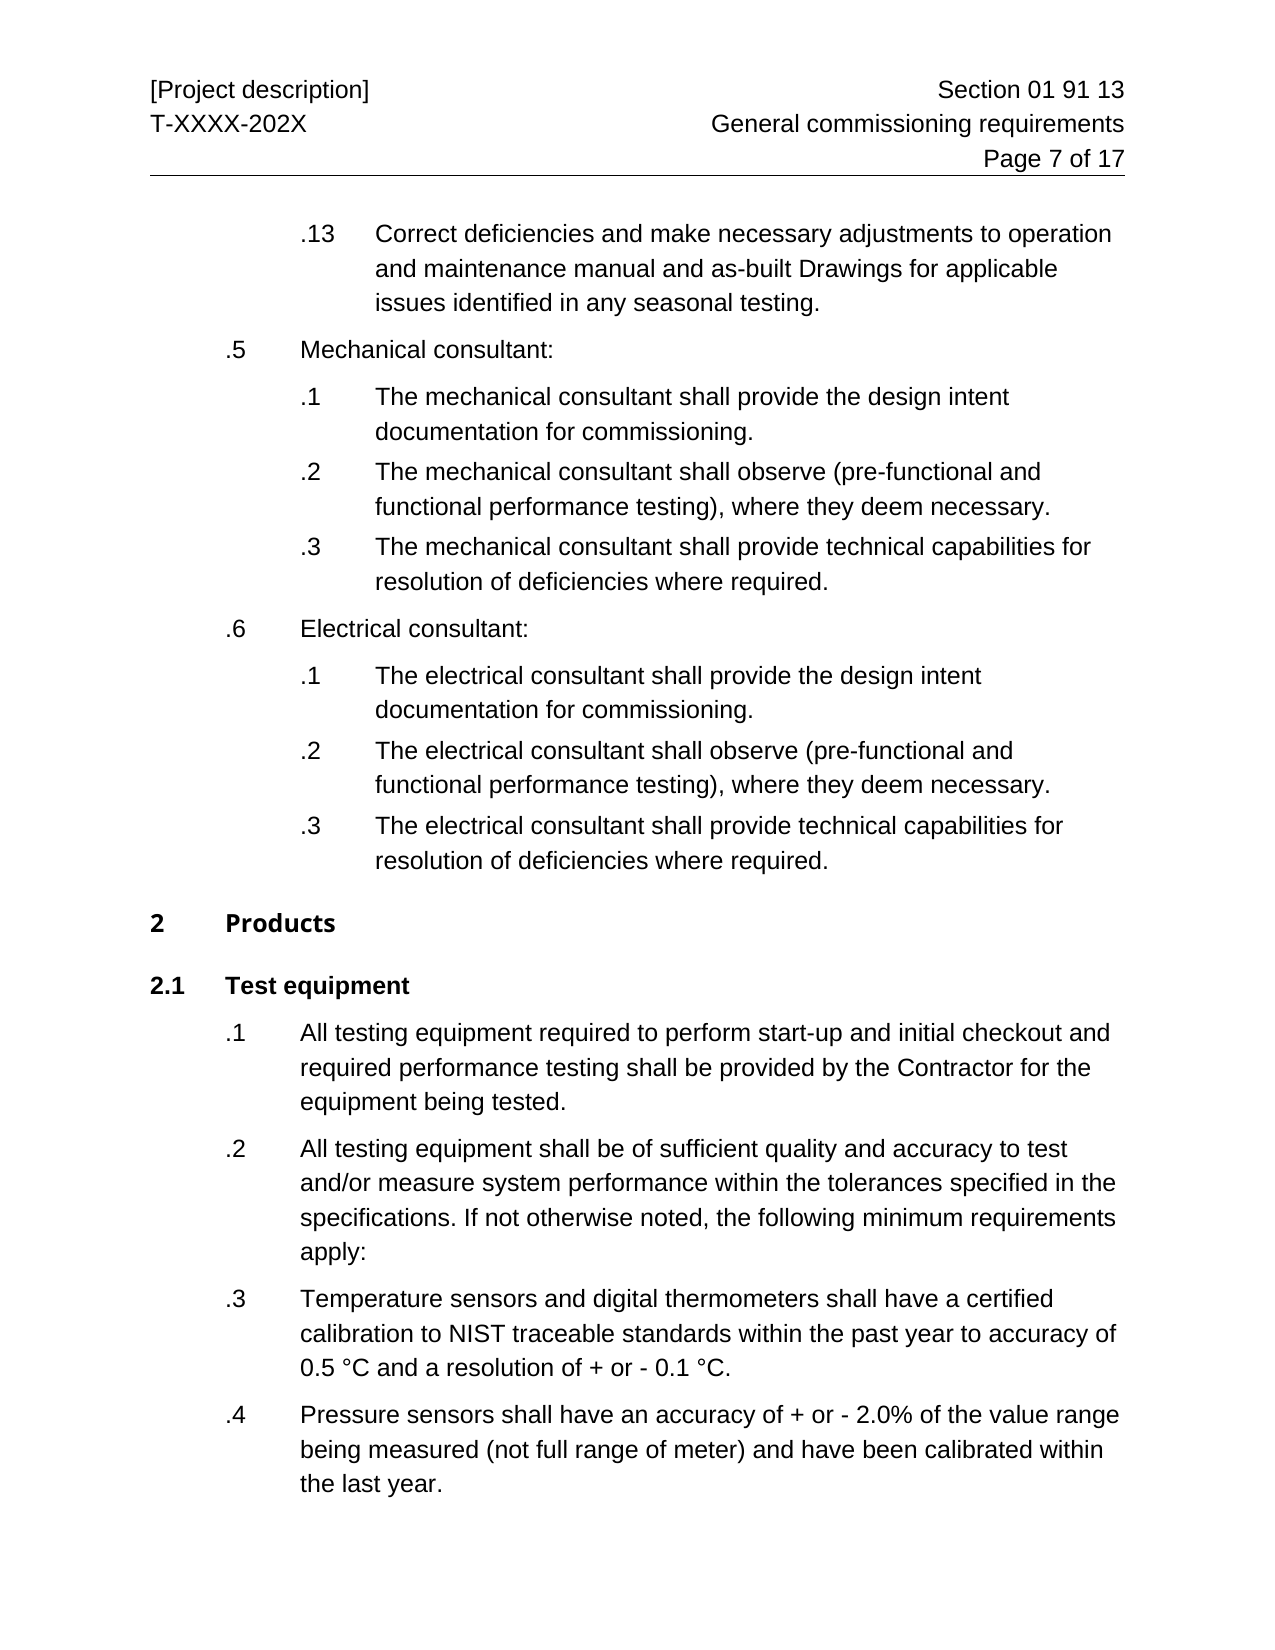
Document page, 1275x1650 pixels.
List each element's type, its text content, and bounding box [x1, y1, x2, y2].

subtitle Test equipment [150, 971, 1125, 1000]
list The mechanical consultant shall observe (pre-functional and functional performance testing), where they deem necessary. [300, 457, 1125, 520]
list Electrical consultant: [225, 614, 1125, 643]
list The electrical consultant shall provide the design intent documentation for commissioning. [300, 661, 1125, 724]
list Temperature sensors and digital thermometers shall have a certified calibration to NIST traceable standards within the past year to accuracy of 0.5 °C and a resolution of + or - 0.1 °C. [225, 1284, 1125, 1382]
list The mechanical consultant shall provide the design intent documentation for commissioning. [300, 382, 1125, 445]
list Correct deficiencies and make necessary adjustments to operation and maintenance manual and as-built Drawings for applicable issues identified in any seasonal testing. [300, 219, 1125, 317]
subtitle Products [150, 905, 1125, 939]
list The electrical consultant shall provide technical capabilities for resolution of deficiencies where required. [300, 811, 1125, 874]
list All testing equipment required to perform start-up and initial checkout and required performance testing shall be provided by the Contractor for the equipment being tested. [225, 1018, 1125, 1116]
list All testing equipment shall be of sufficient quality and accuracy to test and/or measure system performance within the tolerances specified in the specifications. If not otherwise noted, the following minimum requirements apply: [225, 1134, 1125, 1266]
list The mechanical consultant shall provide technical capabilities for resolution of deficiencies where required. [300, 532, 1125, 596]
list The electrical consultant shall observe (pre-functional and functional performance testing), where they deem necessary. [300, 736, 1125, 799]
list Mechanical consultant: [225, 335, 1125, 364]
list Pressure sensors shall have an accuracy of + or - 2.0% of the value range being measured (not full range of meter) and have been calibrated within the last year. [225, 1400, 1125, 1498]
